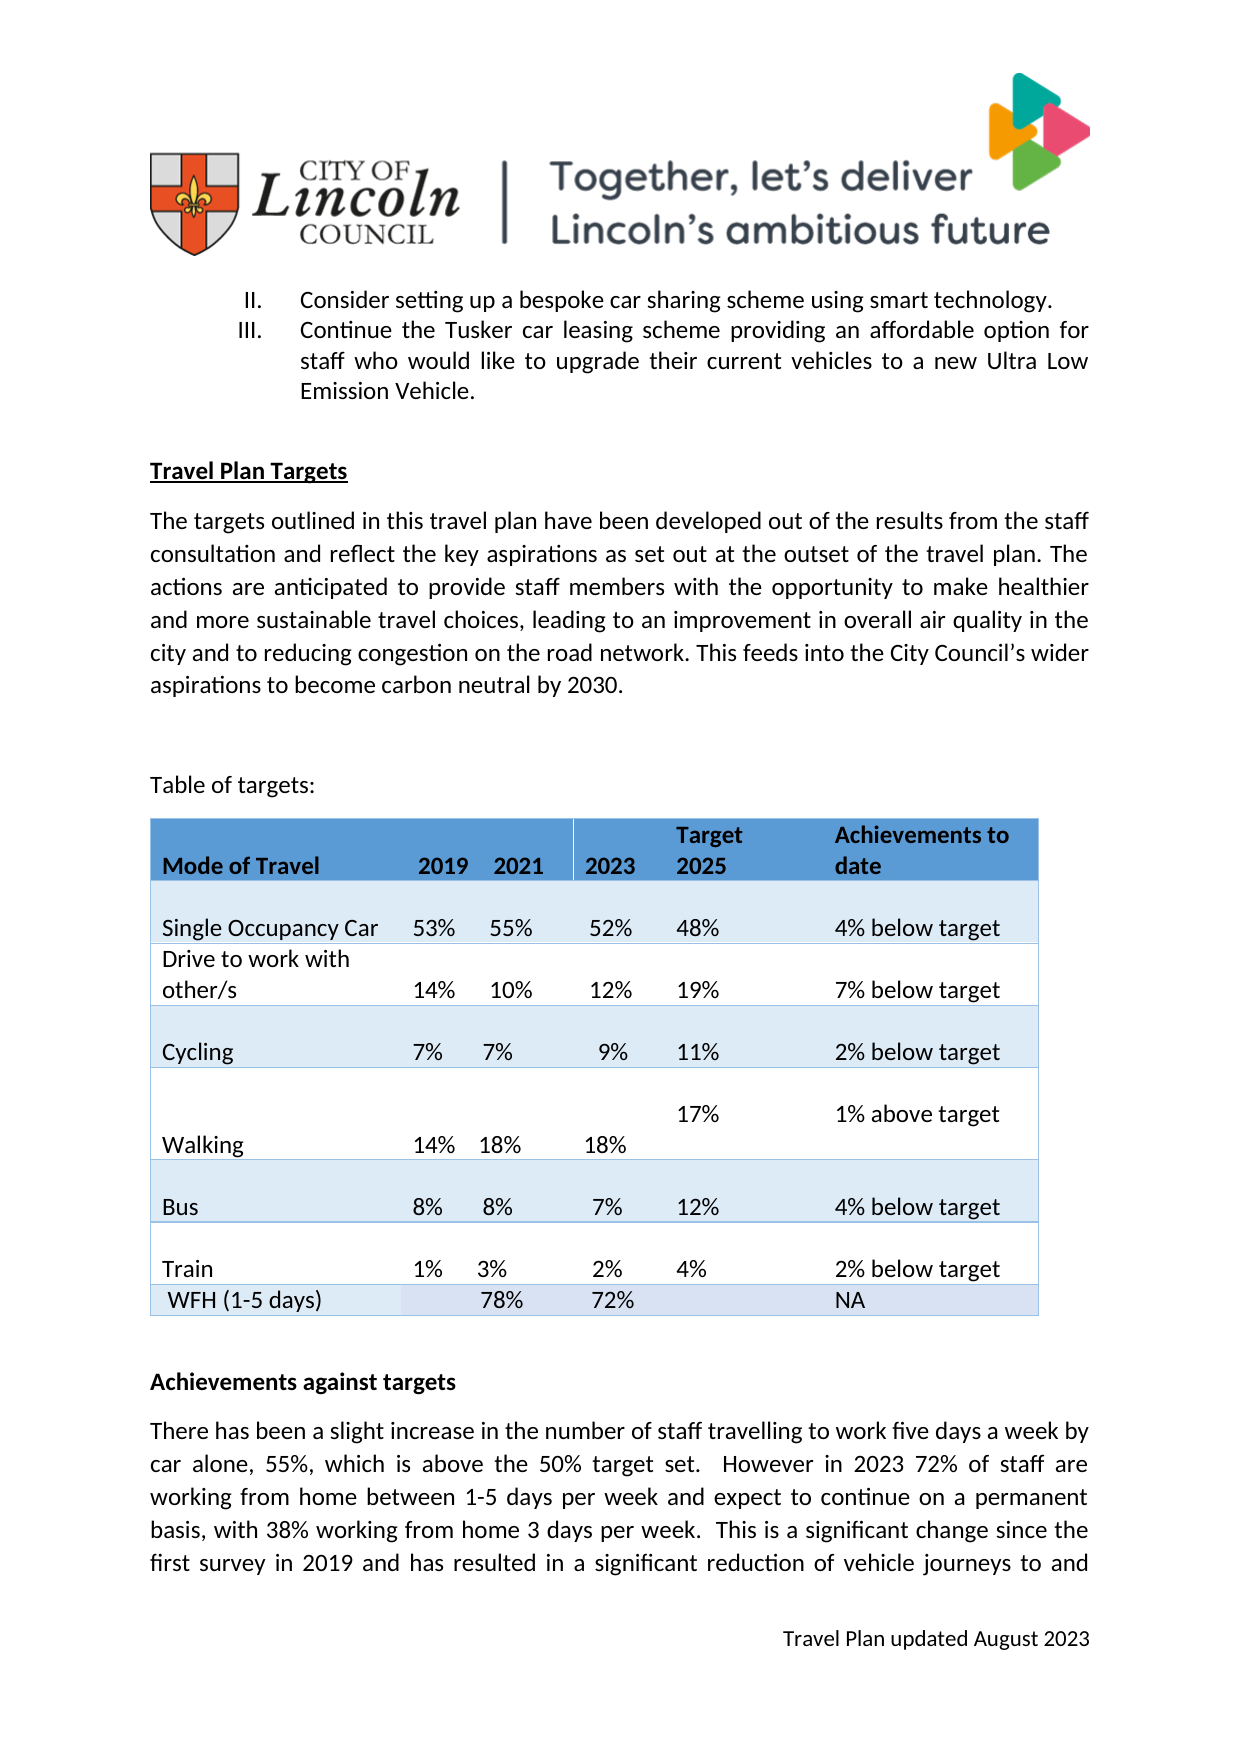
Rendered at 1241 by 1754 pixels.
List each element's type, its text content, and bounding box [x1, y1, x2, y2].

table_cell [665, 1285, 823, 1315]
table_header Achievements to date [823, 819, 1038, 880]
picture [150, 73, 1090, 256]
table_cell Single Occupancy Car [151, 881, 401, 942]
table_cell 2% below target [823, 1223, 1038, 1283]
table_cell 11% [665, 1006, 823, 1067]
text Achievements against targets [150, 1366, 1090, 1396]
table_cell 1% 3% 2% [401, 1223, 665, 1283]
table_cell Cycling [151, 1006, 401, 1067]
list Continue the Tusker car leasing scheme providing an affordable option for staff who would like to upgrade their current vehicles to a new Ultra Low Emission Vehicle. [262, 314, 1090, 406]
table_cell 14% 10% 12% [401, 944, 665, 1004]
list Consider setting up a bespoke car sharing scheme using smart technology. [262, 284, 1090, 314]
table_cell 17% [665, 1068, 823, 1159]
table_cell 4% below target [823, 881, 1038, 942]
table_cell 78% 72% [401, 1285, 665, 1315]
text The targets outlined in this travel plan have been developed out of the results from the staff consultation and reflect the key aspirations as set out at the outset of the travel plan. The actions are anticipated to provide staff members with the opportunity to make healthier and more sustainable travel choices, leading to an improvement in overall air quality in the city and to reducing congestion on the road network. This feeds into the City Council’s wider aspirations to become carbon neutral by 2030. [150, 505, 1090, 700]
table_header 2019 [401, 819, 482, 880]
table_cell 7% 7% 9% [401, 1006, 665, 1067]
table_cell Bus [151, 1160, 401, 1221]
table_cell 4% [665, 1223, 823, 1283]
table_cell Drive to work with other/s [151, 944, 401, 1004]
table_header Mode of Travel [151, 819, 401, 880]
table_header 2021 [482, 819, 573, 880]
table_header 2023 [574, 819, 665, 880]
table_cell 1% above target [823, 1068, 1038, 1159]
table_cell Train [151, 1223, 401, 1283]
table_cell 19% [665, 944, 823, 1004]
table_cell 4% below target [823, 1160, 1038, 1221]
table_cell Walking [151, 1068, 401, 1159]
table_cell 8% 8% 7% [401, 1160, 665, 1221]
text Table of targets: [150, 769, 1090, 799]
table_cell NA [823, 1285, 1038, 1315]
table_cell 48% [665, 881, 823, 942]
text Travel Plan Targets [150, 455, 1090, 486]
table_cell WFH (1-5 days) [151, 1285, 401, 1315]
table_cell 12% [665, 1160, 823, 1221]
table_cell 14% 18% 18% [401, 1068, 665, 1159]
table_cell 53% 55% 52% [401, 881, 665, 942]
table_header Target 2025 [665, 819, 823, 880]
table_cell 7% below target [823, 944, 1038, 1004]
table_cell 2% below target [823, 1006, 1038, 1067]
